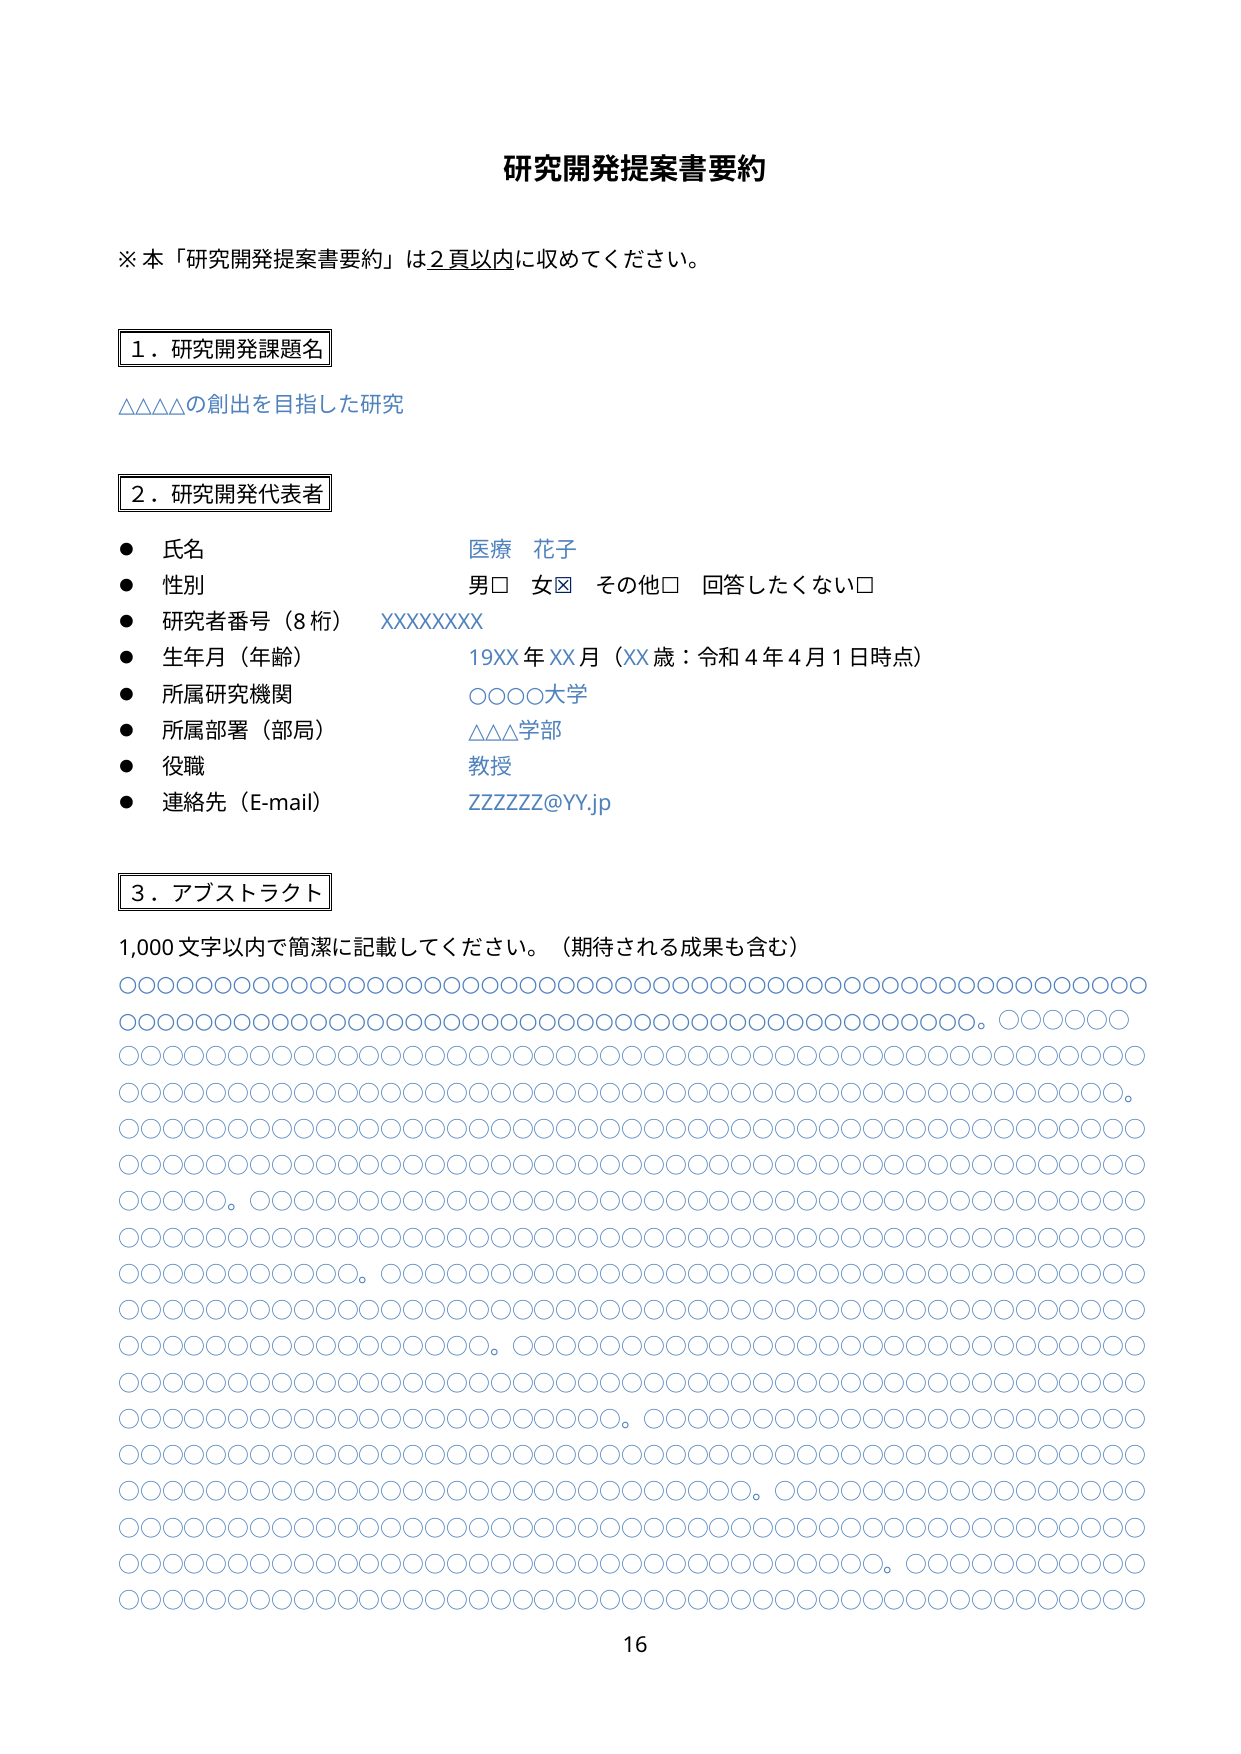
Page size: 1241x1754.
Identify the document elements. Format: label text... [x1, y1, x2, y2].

list 所属部署（部局） △△△学部 [118, 711, 1152, 747]
text ※ 本「研究開発提案書要約」は２頁以内に収めてください。 [118, 239, 1152, 276]
list 所属研究機関 ○○○○大学 [118, 674, 1152, 711]
list 役職 教授 [118, 747, 1152, 783]
text １．研究開発課題名 [118, 312, 1152, 384]
text ２．研究開発代表者 [118, 457, 1152, 529]
list 研究者番号（8桁） XXXXXXXX [118, 602, 1152, 638]
list 氏名 医療 花子 [118, 529, 1152, 566]
text 1,000文字以内で簡潔に記載してください。（期待される成果も含む） [118, 928, 1152, 964]
list 性別 男 女 その他 回答したくない [118, 566, 1152, 602]
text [118, 964, 1152, 1617]
text 研究開発提案書要約 [118, 131, 1152, 203]
list 連絡先（E-mail） ZZZZZZ@YY.jp [118, 783, 1152, 819]
list 生年月（年齢） 19XX年XX月（XX歳：令和4年4月1日時点） [118, 638, 1152, 674]
text △△△△の創出を目指した研究 [118, 384, 1152, 421]
text ３．アブストラクト [118, 856, 1152, 928]
